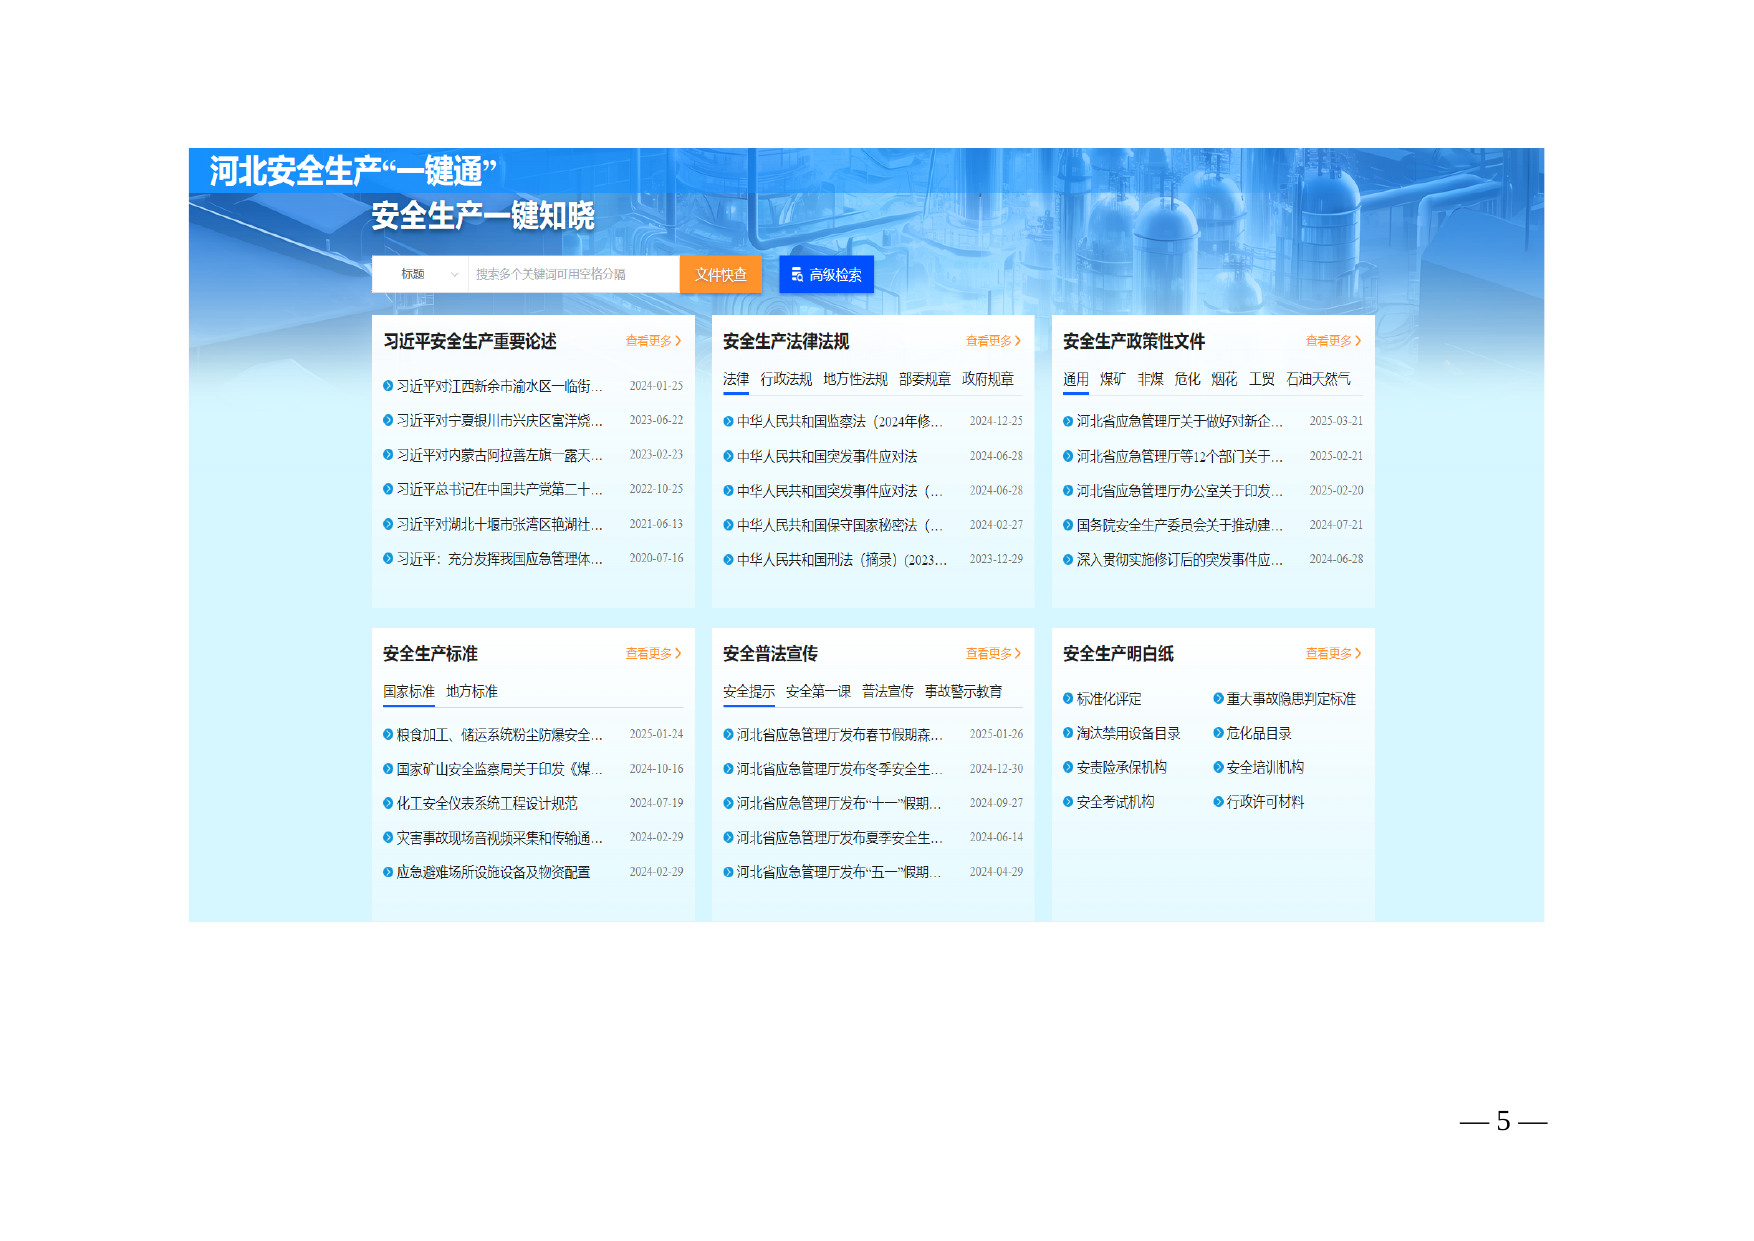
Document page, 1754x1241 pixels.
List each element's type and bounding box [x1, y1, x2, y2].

picture [188, 148, 1545, 922]
